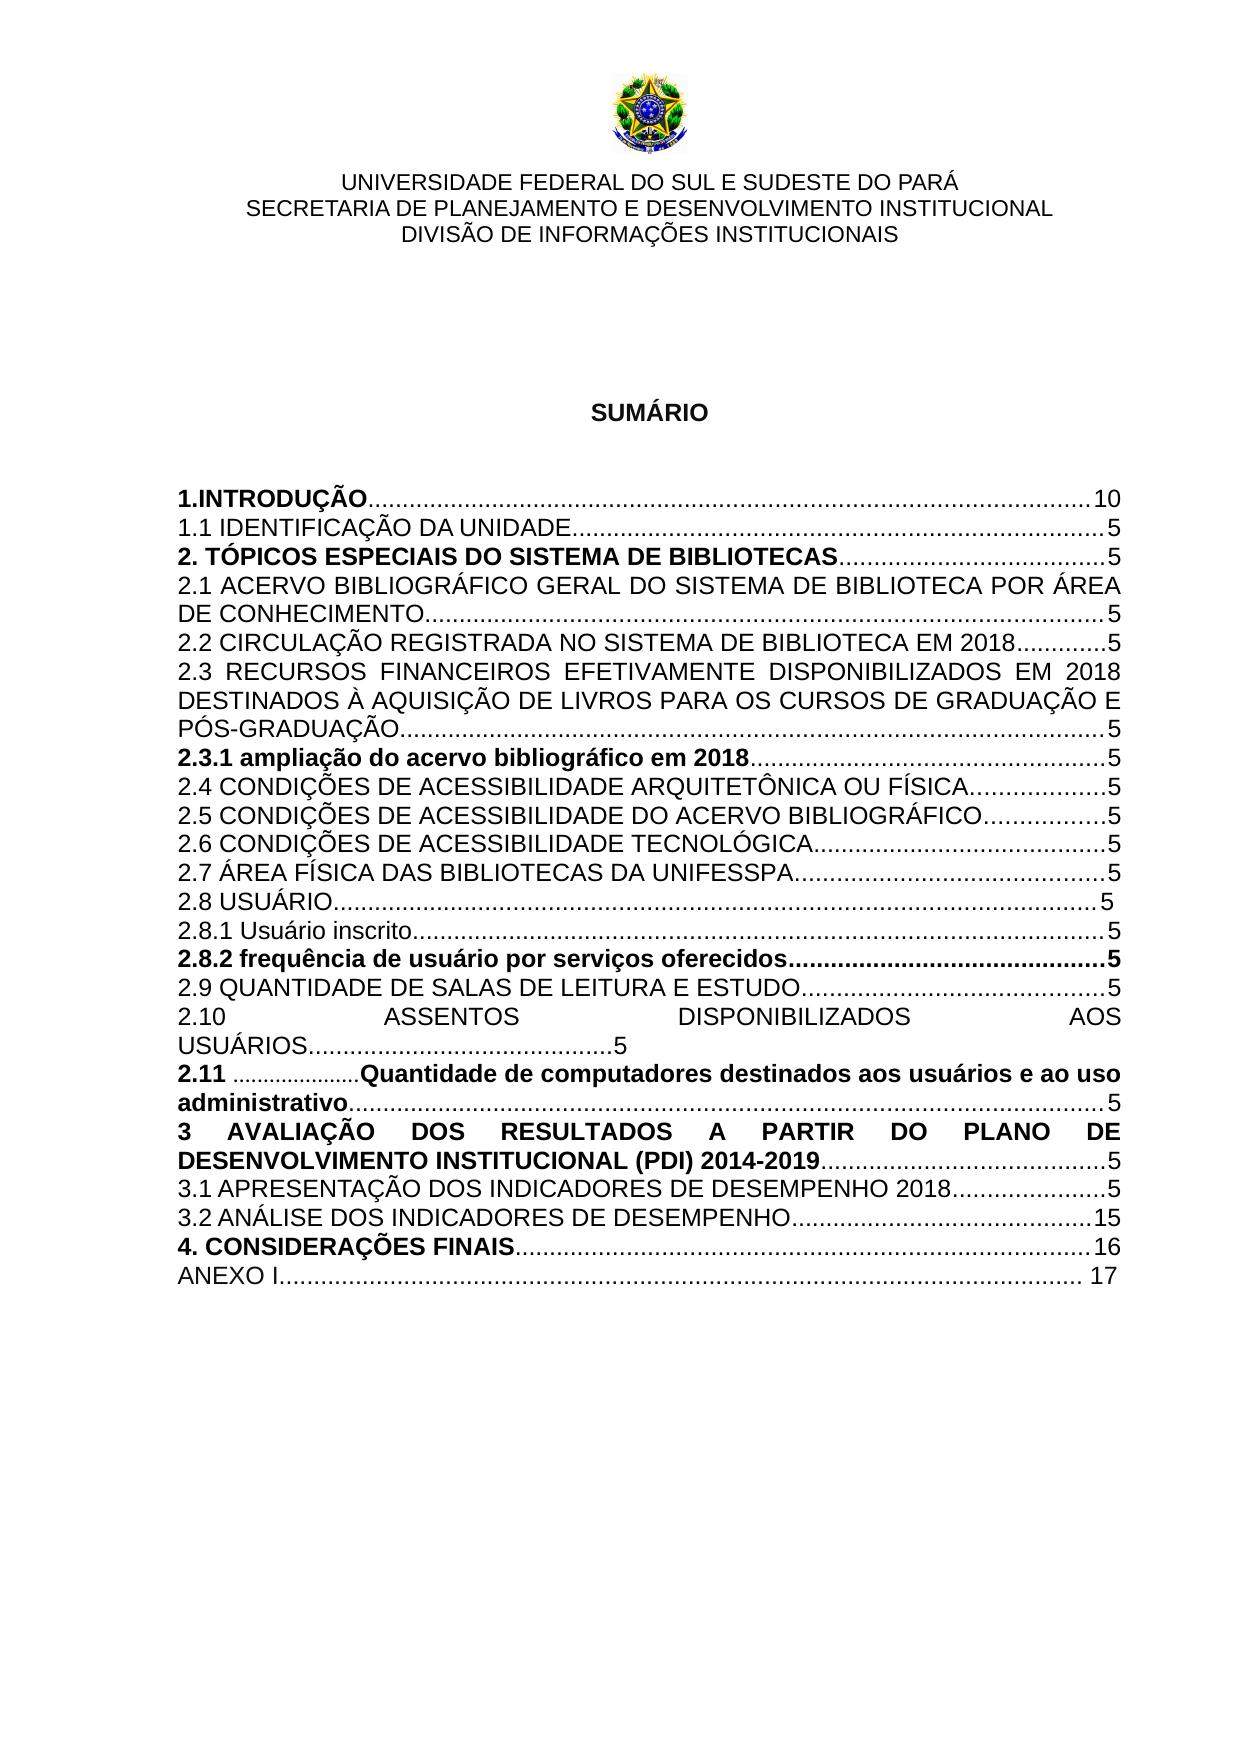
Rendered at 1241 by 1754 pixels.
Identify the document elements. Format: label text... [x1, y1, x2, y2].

text 3.1 APRESENTAÇÃO DOS INDICADORES DE DESEMPENHO 2018 5 [177, 1174, 1122, 1203]
text 2.3.1 ampliação do acervo bibliográfico em 2018 5 [177, 743, 1122, 772]
text 2.7 ÁREA FÍSICA DAS BIBLIOTECAS DA UNIFESSPA 5 [177, 858, 1122, 887]
text 2.2 CIRCULAÇÃO REGISTRADA NO SISTEMA DE BIBLIOTECA EM 2018 5 [177, 628, 1122, 657]
text 2.6 CONDIÇÕES DE ACESSIBILIDADE TECNOLÓGICA 5 [177, 829, 1122, 858]
text 2.3 RECURSOS FINANCEIROS EFETIVAMENTE DISPONIBILIZADOS EM 2018 DESTINADOS À AQUISIÇÃO DE LIVROS PARA OS CURSOS DE GRADUAÇÃO E PÓS-GRADUAÇÃO 5 [177, 657, 1122, 743]
text 2.9 QUANTIDADE DE SALAS DE LEITURA E ESTUDO 5 [177, 973, 1122, 1002]
text 2.4 CONDIÇÕES DE ACESSIBILIDADE ARQUITETÔNICA OU FÍSICA 5 [177, 772, 1122, 801]
text 2.1 ACERVO BIBLIOGRÁFICO GERAL DO SISTEMA DE BIBLIOTECA POR ÁREA DE CONHECIMENTO 5 [177, 571, 1122, 628]
text 2.8 USUÁRIO 5 [177, 887, 1122, 916]
text ANEXO I.................................................................................................................... 17 [177, 1261, 1122, 1289]
subtitle SUMÁRIO [177, 398, 1122, 427]
picture [612, 73, 688, 154]
text 2.8.2 frequência de usuário por serviços oferecidos 5 [177, 944, 1122, 973]
text 2.11 Quantidade de computadores destinados aos usuários e ao uso administrativo 5 [177, 1059, 1122, 1117]
text 2.8.1 Usuário inscrito 5 [177, 916, 1122, 944]
text 4. CONSIDERAÇÕES FINAIS 16 [177, 1232, 1122, 1261]
text 1.1 IDENTIFICAÇÃO DA UNIDADE 5 [177, 513, 1122, 542]
text 1.INTRODUÇÃO 10 [177, 484, 1122, 513]
text 3.2 ANÁLISE DOS INDICADORES DE DESEMPENHO 15 [177, 1203, 1122, 1232]
text 2. TÓPICOS ESPECIAIS DO SISTEMA DE BIBLIOTECAS 5 [177, 542, 1122, 571]
text 2.5 CONDIÇÕES DE ACESSIBILIDADE DO ACERVO BIBLIOGRÁFICO 5 [177, 801, 1122, 829]
text 2.10 ASSENTOS DISPONIBILIZADOS AOS USUÁRIOS............................................5 [177, 1002, 1122, 1059]
text 3 AVALIAÇÃO DOS RESULTADOS A PARTIR DO PLANO DE DESENVOLVIMENTO INSTITUCIONAL (PDI) 2014-2019 5 [177, 1117, 1122, 1174]
